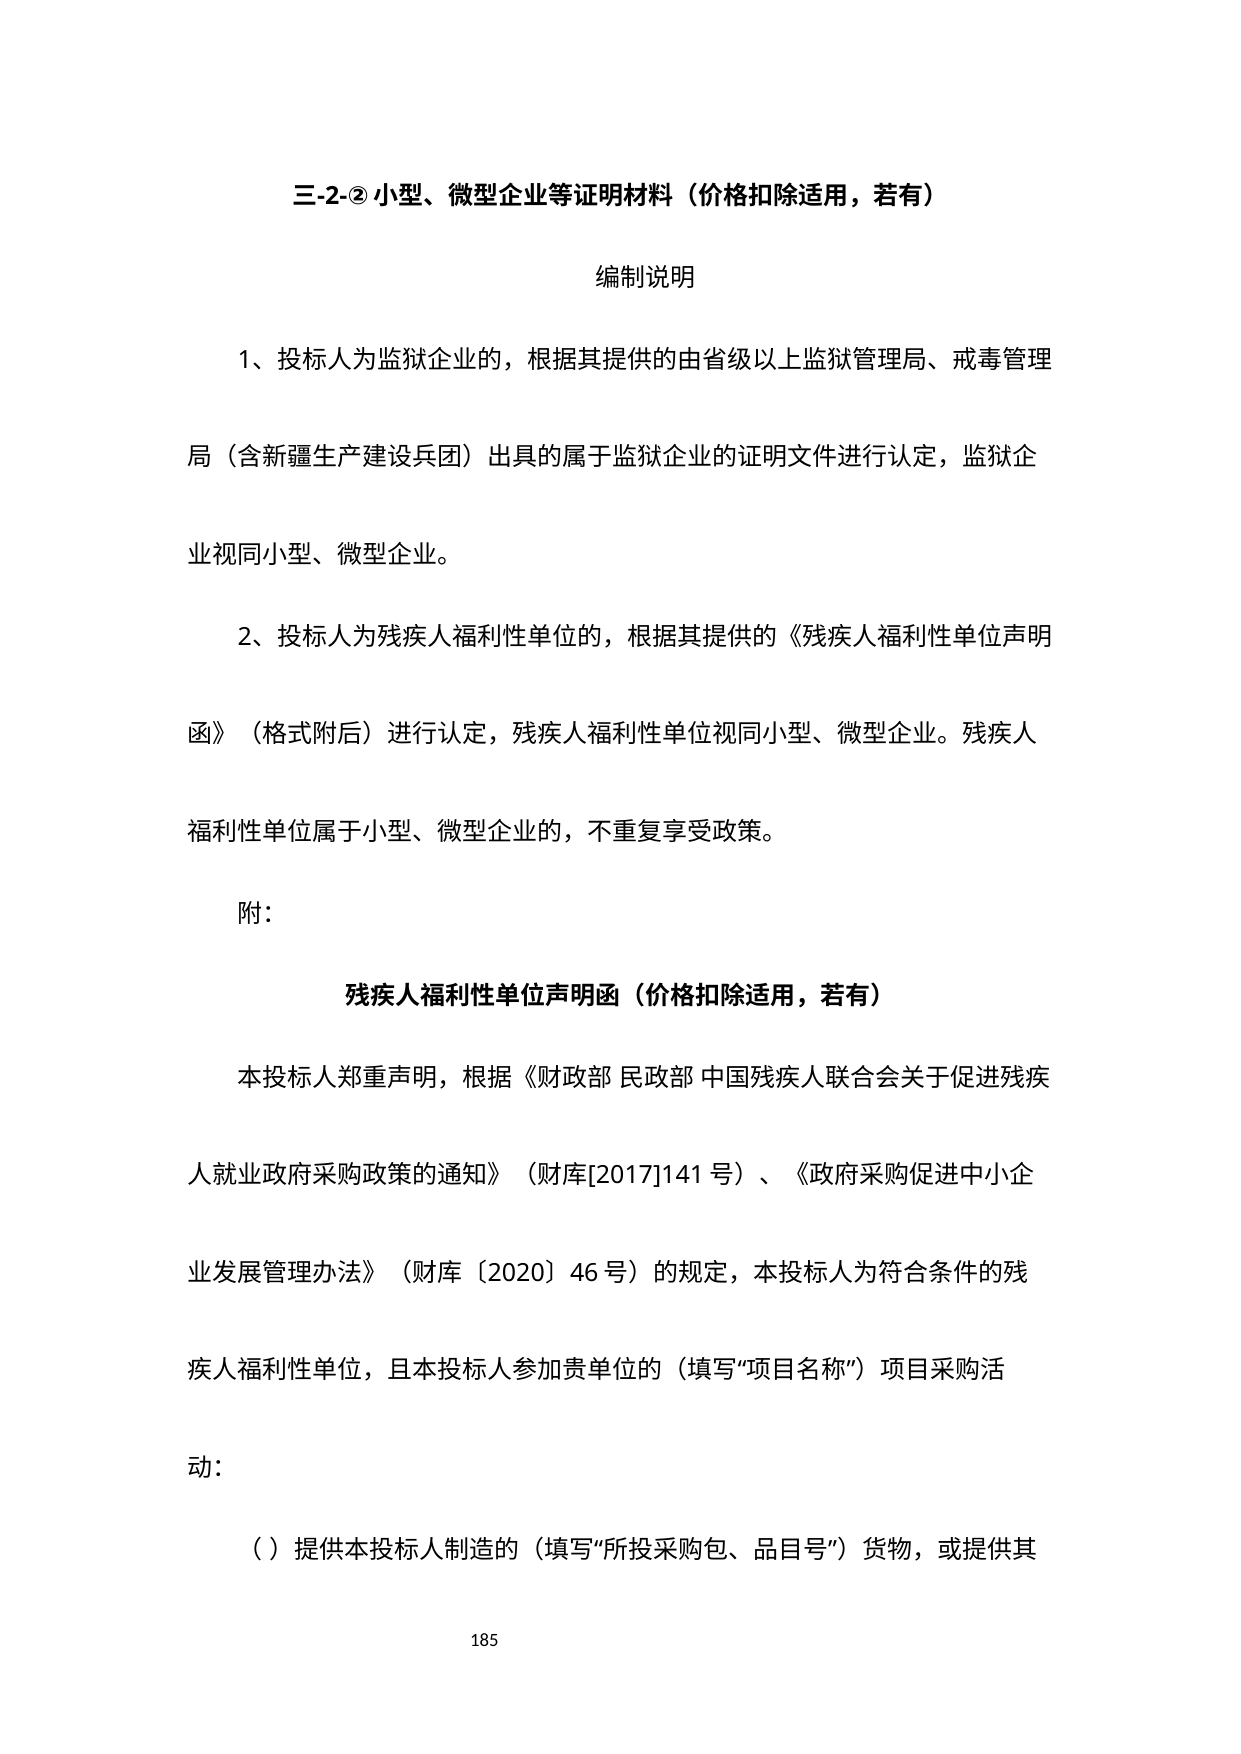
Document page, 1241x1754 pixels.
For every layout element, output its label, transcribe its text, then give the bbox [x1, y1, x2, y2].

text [187, 1516, 1053, 1581]
text 三-2-②小型、微型企业等证明材料（价格扣除适用，若有） [187, 162, 1053, 227]
text 1、投标人为监狱企业的，根据其提供的由省级以上监狱管理局、戒毒管理局（含新疆生产建设兵团）出具的属于监狱企业的证明文件进行认定，监狱企业视同小型、微型企业。 [187, 326, 1053, 586]
text 附： [187, 880, 1053, 945]
text 2、投标人为残疾人福利性单位的，根据其提供的《残疾人福利性单位声明函》（格式附后）进行认定，残疾人福利性单位视同小型、微型企业。残疾人福利性单位属于小型、微型企业的，不重复享受政策。 [187, 603, 1053, 863]
text 残疾人福利性单位声明函（价格扣除适用，若有） [187, 962, 1053, 1027]
text 编制说明 [187, 244, 1053, 309]
text 本投标人郑重声明，根据《财政部 民政部 中国残疾人联合会关于促进残疾人就业政府采购政策的通知》（财库[2017]141号）、《政府采购促进中小企业发展管理办法》（财库〔2020〕46号）的规定，本投标人为符合条件的残疾人福利性单位，且本投标人参加贵单位的（填写“项目名称”）项目采购活动： [187, 1044, 1053, 1499]
